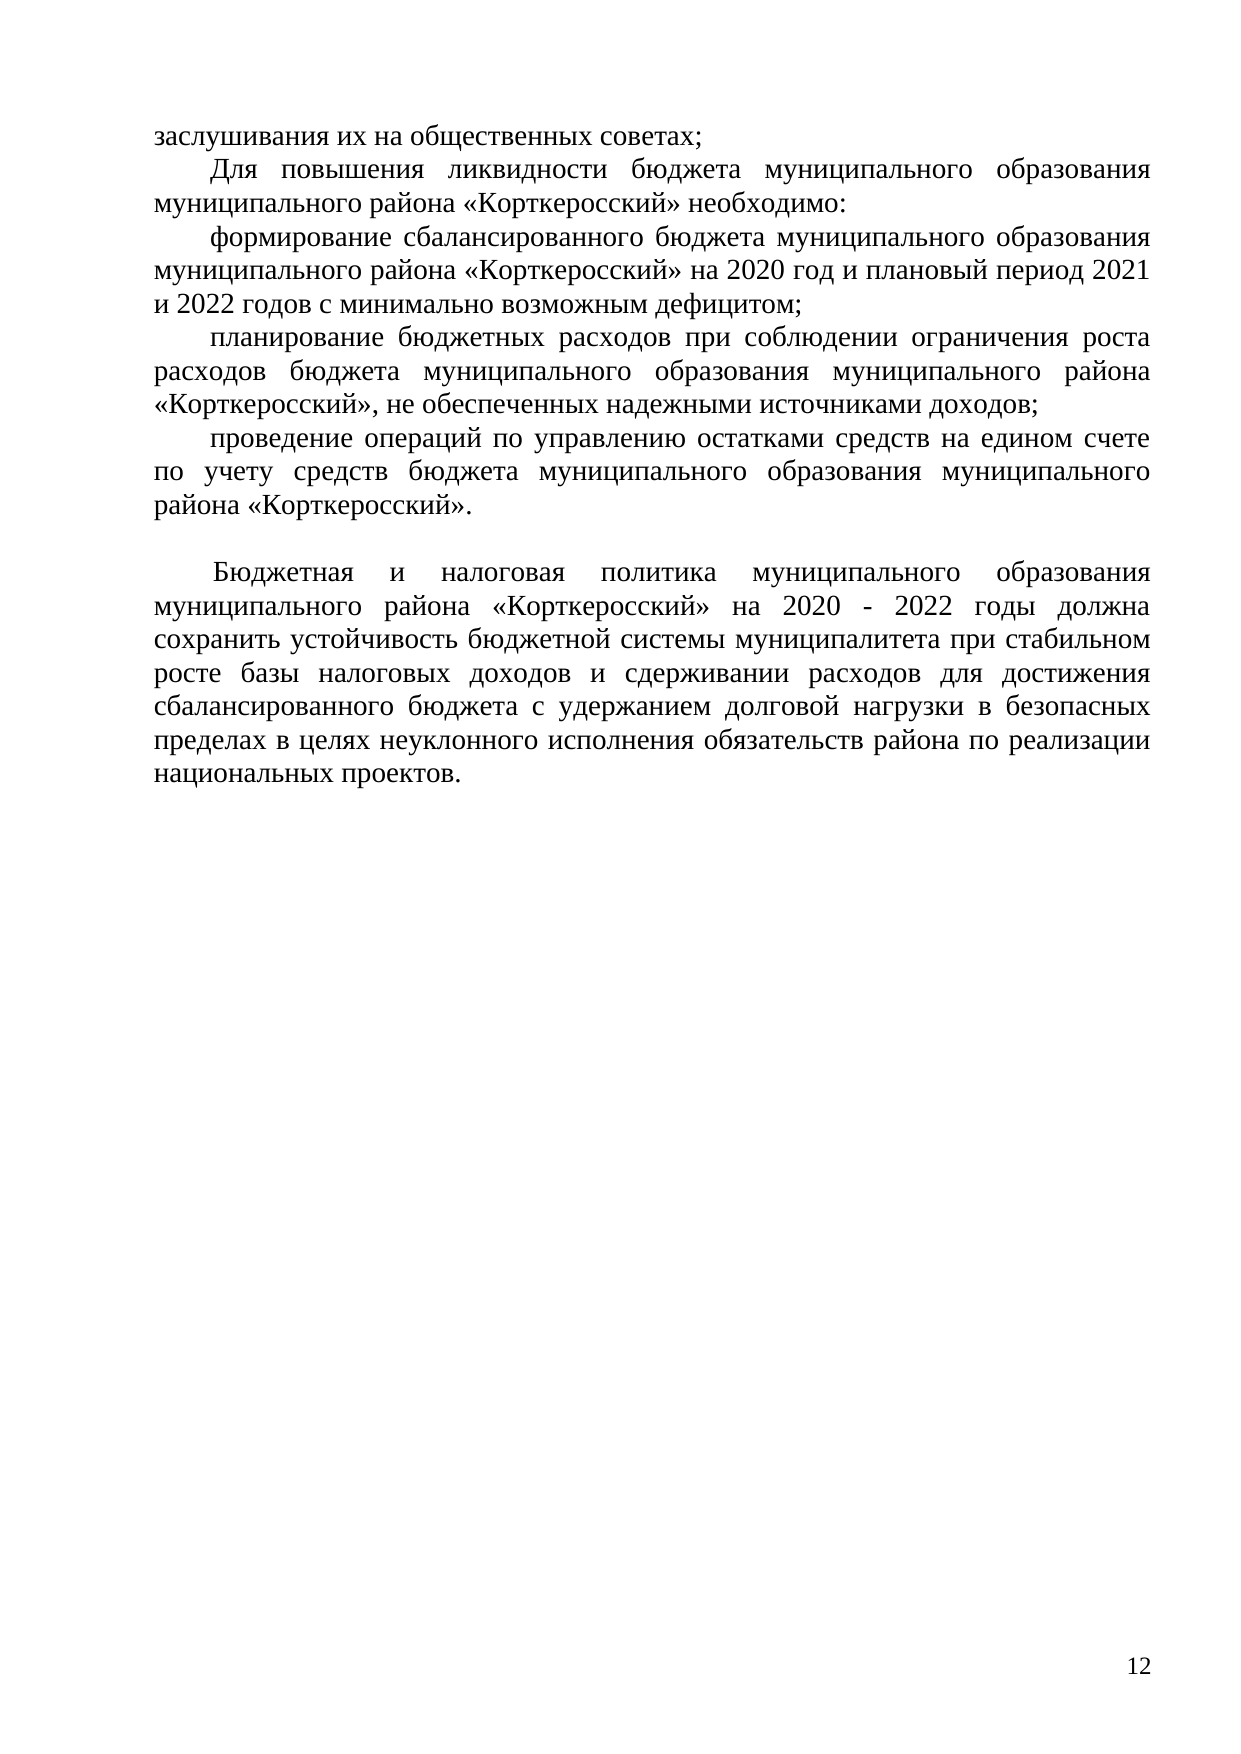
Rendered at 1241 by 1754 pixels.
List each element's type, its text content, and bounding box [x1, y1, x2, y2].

text планирование бюджетных расходов при соблюдении ограничения роста расходов бюджета муниципального образования муниципального района «Корткеросский», не обеспеченных надежными источниками доходов; [153, 319, 1152, 420]
text формирование сбалансированного бюджета муниципального образования муниципального района «Корткеросский» на 2020 год и плановый период 2021 и 2022 годов с минимально возможным дефицитом; [153, 219, 1152, 319]
text Бюджетная и налоговая политика муниципального образования муниципального района «Корткеросский» на 2020 - 2022 годы должна сохранить устойчивость бюджетной системы муниципалитета при стабильном росте базы налоговых доходов и сдерживании расходов для достижения сбалансированного бюджета с удержанием долговой нагрузки в безопасных пределах в целях неуклонного исполнения обязательств района по реализации национальных проектов. [153, 554, 1152, 789]
text Для повышения ликвидности бюджета муниципального образования муниципального района «Корткеросский» необходимо: [153, 152, 1152, 219]
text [153, 118, 1152, 152]
text проведение операций по управлению остатками средств на едином счете по учету средств бюджета муниципального образования муниципального района «Корткеросский». [153, 420, 1152, 521]
